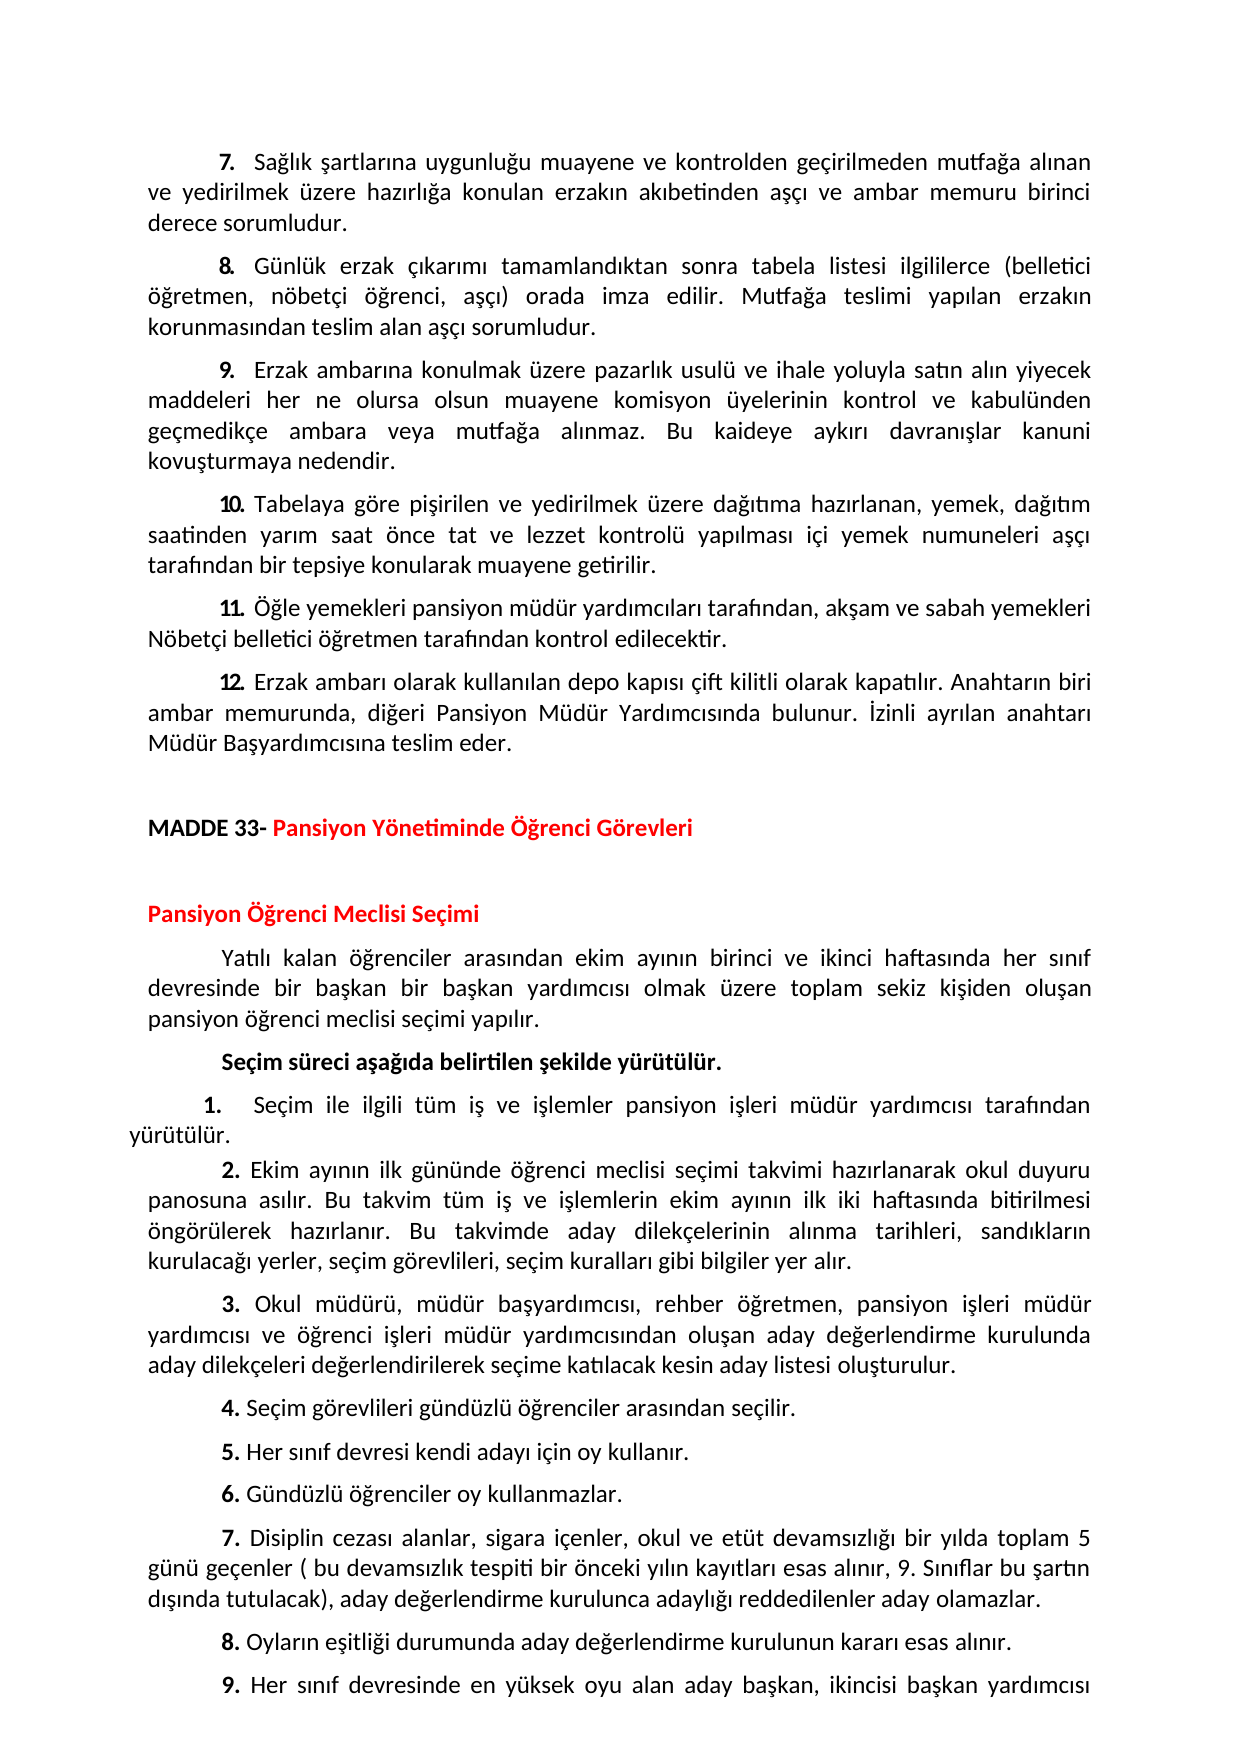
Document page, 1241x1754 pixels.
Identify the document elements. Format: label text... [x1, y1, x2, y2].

list Her sınıf devresi kendi adayı için oy kullanır. [221, 1436, 1192, 1466]
list Gündüzlü öğrenciler oy kullanmazlar. [221, 1479, 1192, 1509]
list Tabelaya göre pişirilen ve yedirilmek üzere dağıtıma hazırlanan, yemek, dağıtım saatinden yarım saat önce tat ve lezzet kontrolü yapılması içi yemek numuneleri aşçı tarafından bir tepsiye konularak muayene getirilir. [148, 489, 1092, 580]
subtitle Seçim süreci aşağıda belirtilen şekilde yürütülür. [221, 1046, 1192, 1076]
list Erzak ambarı olarak kullanılan depo kapısı çift kilitli olarak kapatılır. Anahtarın biri ambar memurunda, diğeri Pansiyon Müdür Yardımcısında bulunur. İzinli ayrılan anahtarı Müdür Başyardımcısına teslim eder. [148, 666, 1093, 758]
list Disiplin cezası alanlar, sigara içenler, okul ve etüt devamsızlığı bir yılda toplam 5 günü geçenler ( bu devamsızlık tespiti bir önceki yılın kayıtları esas alınır, 9. Sınıflar bu şartın dışında tutulacak), aday değerlendirme kurulunca adaylığı reddedilenler aday olamazlar. [148, 1522, 1093, 1613]
list Sağlık şartlarına uygunluğu muayene ve kontrolden geçirilmeden mutfağa alınan ve yedirilmek üzere hazırlığa konulan erzakın akıbetinden aşçı ve ambar memuru birinci derece sorumludur. [148, 146, 1093, 237]
list Oyların eşitliği durumunda aday değerlendirme kurulunun kararı esas alınır. [221, 1626, 1192, 1656]
list Okul müdürü, müdür başyardımcısı, rehber öğretmen, pansiyon işleri müdür yardımcısı ve öğrenci işleri müdür yardımcısından oluşan aday değerlendirme kurulunda aday dilekçeleri değerlendirilerek seçime katılacak kesin aday listesi oluşturulur. [148, 1288, 1093, 1380]
list Günlük erzak çıkarımı tamamlandıktan sonra tabela listesi ilgililerce (belletici öğretmen, nöbetçi öğrenci, aşçı) orada imza edilir. Mutfağa teslimi yapılan erzakın korunmasından teslim alan aşçı sorumludur. [148, 250, 1093, 341]
list Seçim ile ilgili tüm iş ve işlemler pansiyon işleri müdür yardımcısı tarafından yürütülür. [129, 1089, 1092, 1150]
subtitle MADDE 33- Pansiyon Yönetiminde Öğrenci Görevleri Pansiyon Öğrenci Meclisi Seçimi [148, 758, 695, 928]
list Öğle yemekleri pansiyon müdür yardımcıları tarafından, akşam ve sabah yemekleri Nöbetçi belletici öğretmen tarafından kontrol edilecektir. [148, 593, 1093, 654]
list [148, 1669, 1092, 1699]
list Ekim ayının ilk gününde öğrenci meclisi seçimi takvimi hazırlanarak okul duyuru panosuna asılır. Bu takvim tüm iş ve işlemlerin ekim ayının ilk iki haftasında bitirilmesi öngörülerek hazırlanır. Bu takvimde aday dilekçelerinin alınma tarihleri, sandıkların kurulacağı yerler, seçim görevlileri, seçim kuralları gibi bilgiler yer alır. [148, 1154, 1092, 1276]
list Erzak ambarına konulmak üzere pazarlık usulü ve ihale yoluyla satın alın yiyecek maddeleri her ne olursa olsun muayene komisyon üyelerinin kontrol ve kabulünden geçmedikçe ambara veya mutfağa alınmaz. Bu kaideye aykırı davranışlar kanuni kovuşturmaya nedendir. [148, 354, 1093, 476]
list Seçim görevlileri gündüzlü öğrenciler arasından seçilir. [221, 1393, 1192, 1423]
text Yatılı kalan öğrenciler arasından ekim ayının birinci ve ikinci haftasında her sınıf devresinde bir başkan bir başkan yardımcısı olmak üzere toplam sekiz kişiden oluşan pansiyon öğrenci meclisi seçimi yapılır. [148, 942, 1093, 1033]
